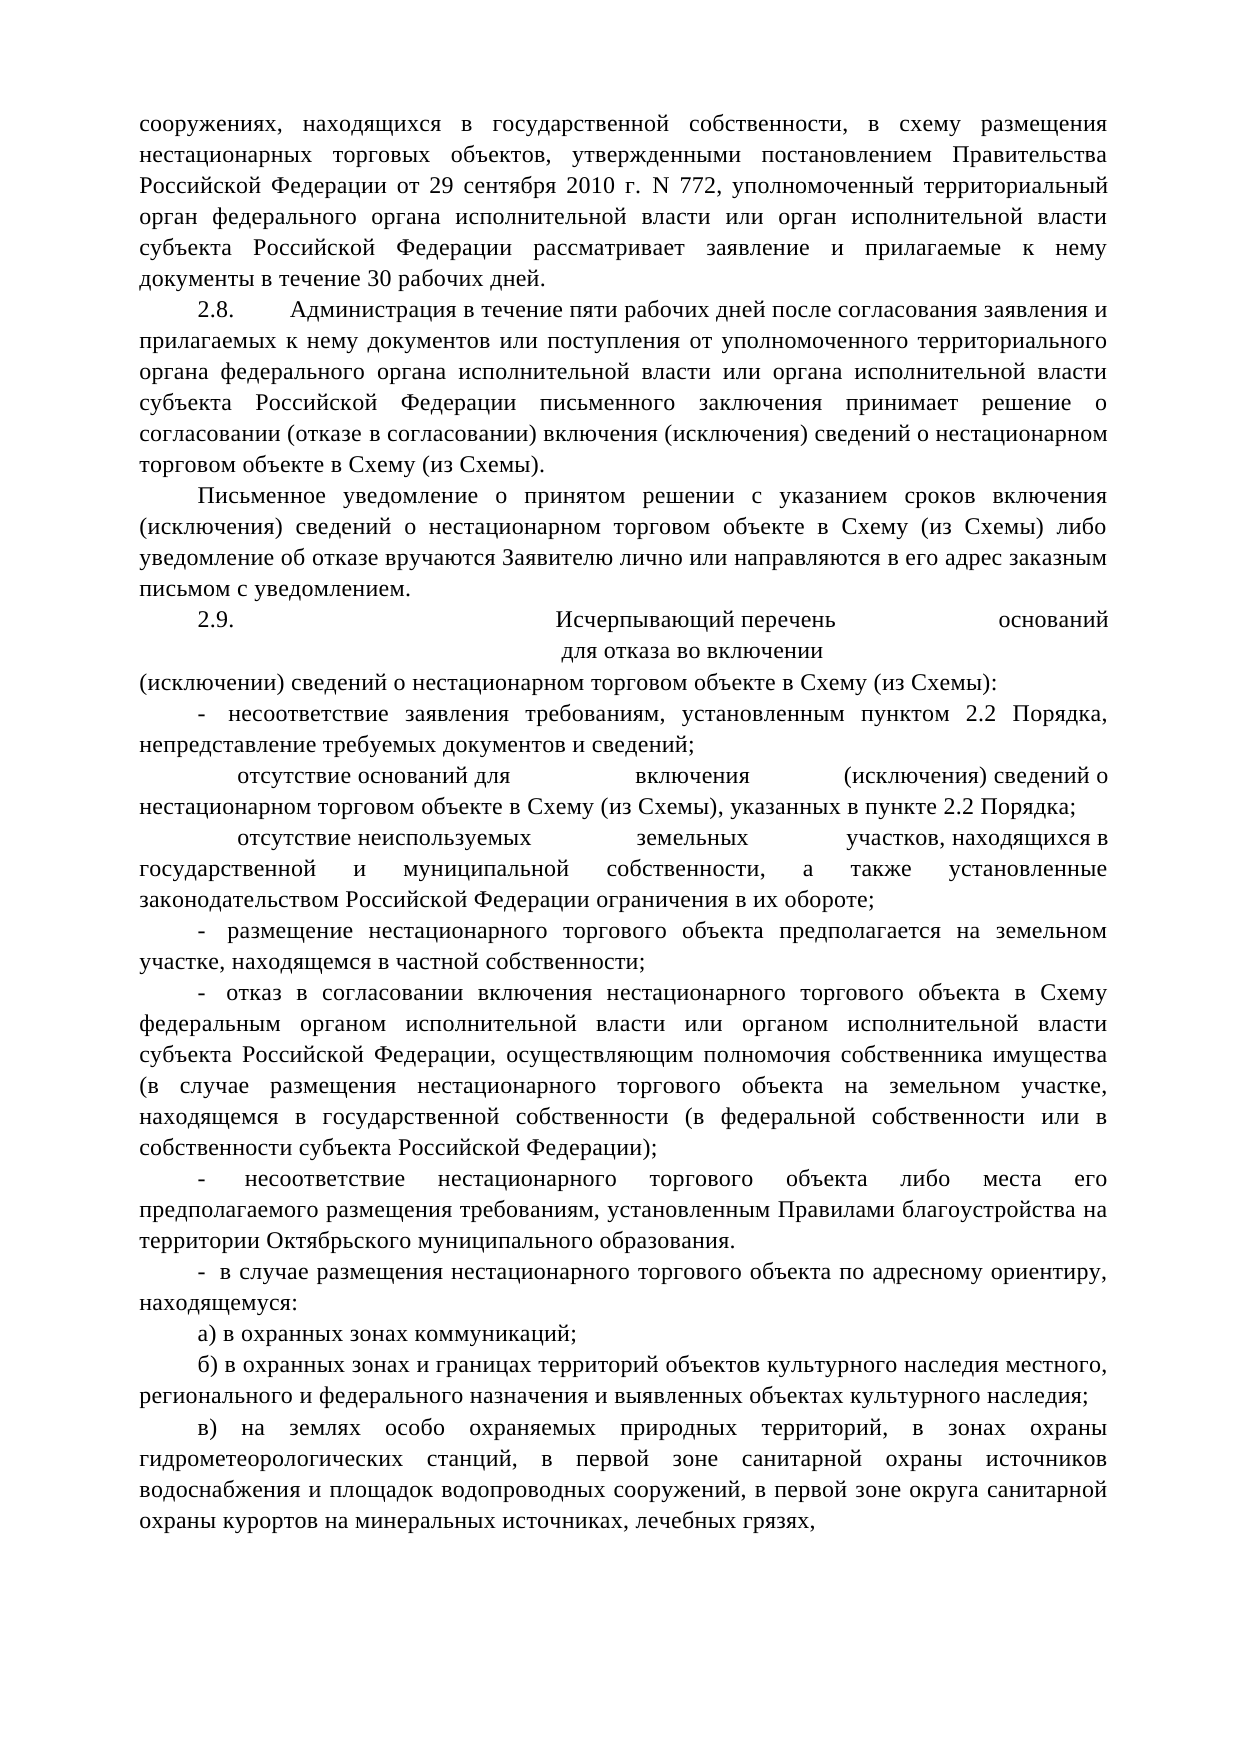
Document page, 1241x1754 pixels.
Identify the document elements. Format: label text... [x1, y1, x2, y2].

text Письменное уведомление о принятом решении с указанием сроков включения (исключения) сведений о нестационарном торговом объекте в Схему (из Схемы) либо уведомление об отказе вручаются Заявителю лично или направляются в его адрес заказным письмом с уведомлением. [139, 479, 1109, 603]
text отсутствие неиспользуемых земельных участков, находящихся в [237, 820, 1111, 851]
text нестационарном торговом объекте в Схему (из Схемы), указанных в пункте 2.2 Порядка; [139, 789, 1109, 820]
text сооружениях, находящихся в государственной собственности, в схему размещения нестационарных торговых объектов, утвержденными постановлением Правительства Российской Федерации от 29 сентября 2010 г. N 772, уполномоченный территориальный орган федерального органа исполнительной власти или орган исполнительной власти субъекта Российской Федерации рассматривает заявление и прилагаемые к нему документы в течение 30 рабочих дней. [139, 106, 1109, 293]
text государственной и муниципальной собственности, а также установленные законодательством Российской Федерации ограничения в их обороте; [139, 851, 1109, 913]
text а) в охранных зонах коммуникаций; [139, 1317, 1111, 1348]
list Администрация в течение пяти рабочих дней после согласования заявления и прилагаемых к нему документов или поступления от уполномоченного территориального органа федерального органа исполнительной власти или органа исполнительной власти субъекта Российской Федерации письменного заключения принимает решение о согласовании (отказе в согласовании) включения (исключения) сведений о нестационарном торговом объекте в Схему (из Схемы). [139, 293, 1109, 479]
list отказ в согласовании включения нестационарного торгового объекта в Схему федеральным органом исполнительной власти или органом исполнительной власти субъекта Российской Федерации, осуществляющим полномочия собственника имущества (в случае размещения нестационарного торгового объекта на земельном участке, находящемся в государственной собственности (в федеральной собственности или в собственности субъекта Российской Федерации); [139, 976, 1109, 1162]
list несоответствие заявления требованиям, установленным пунктом 2.2 Порядка, непредставление требуемых документов и сведений; [139, 696, 1109, 758]
text б) в охранных зонах и границах территорий объектов культурного наследия местного, регионального и федерального назначения и выявленных объектах культурного наследия; [139, 1348, 1109, 1410]
list в случае размещения нестационарного торгового объекта по адресному ориентиру, находящемуся: [139, 1255, 1109, 1317]
list Исчерпывающий перечень оснований для отказа во включении [139, 603, 1111, 665]
text отсутствие оснований для включения (исключения) сведений о [237, 758, 1111, 789]
list несоответствие нестационарного торгового объекта либо места его предполагаемого размещения требованиям, установленным Правилами благоустройства на территории Октябрьского муниципального образования. [139, 1162, 1109, 1255]
text (исключении) сведений о нестационарном торговом объекте в Схему (из Схемы): [139, 665, 1111, 696]
text в) на землях особо охраняемых природных территорий, в зонах охраны гидрометеорологических станций, в первой зоне санитарной охраны источников водоснабжения и площадок водопроводных сооружений, в первой зоне округа санитарной охраны курортов на минеральных источниках, лечебных грязях, [139, 1410, 1109, 1534]
list размещение нестационарного торгового объекта предполагается на земельном участке, находящемся в частной собственности; [139, 913, 1109, 976]
